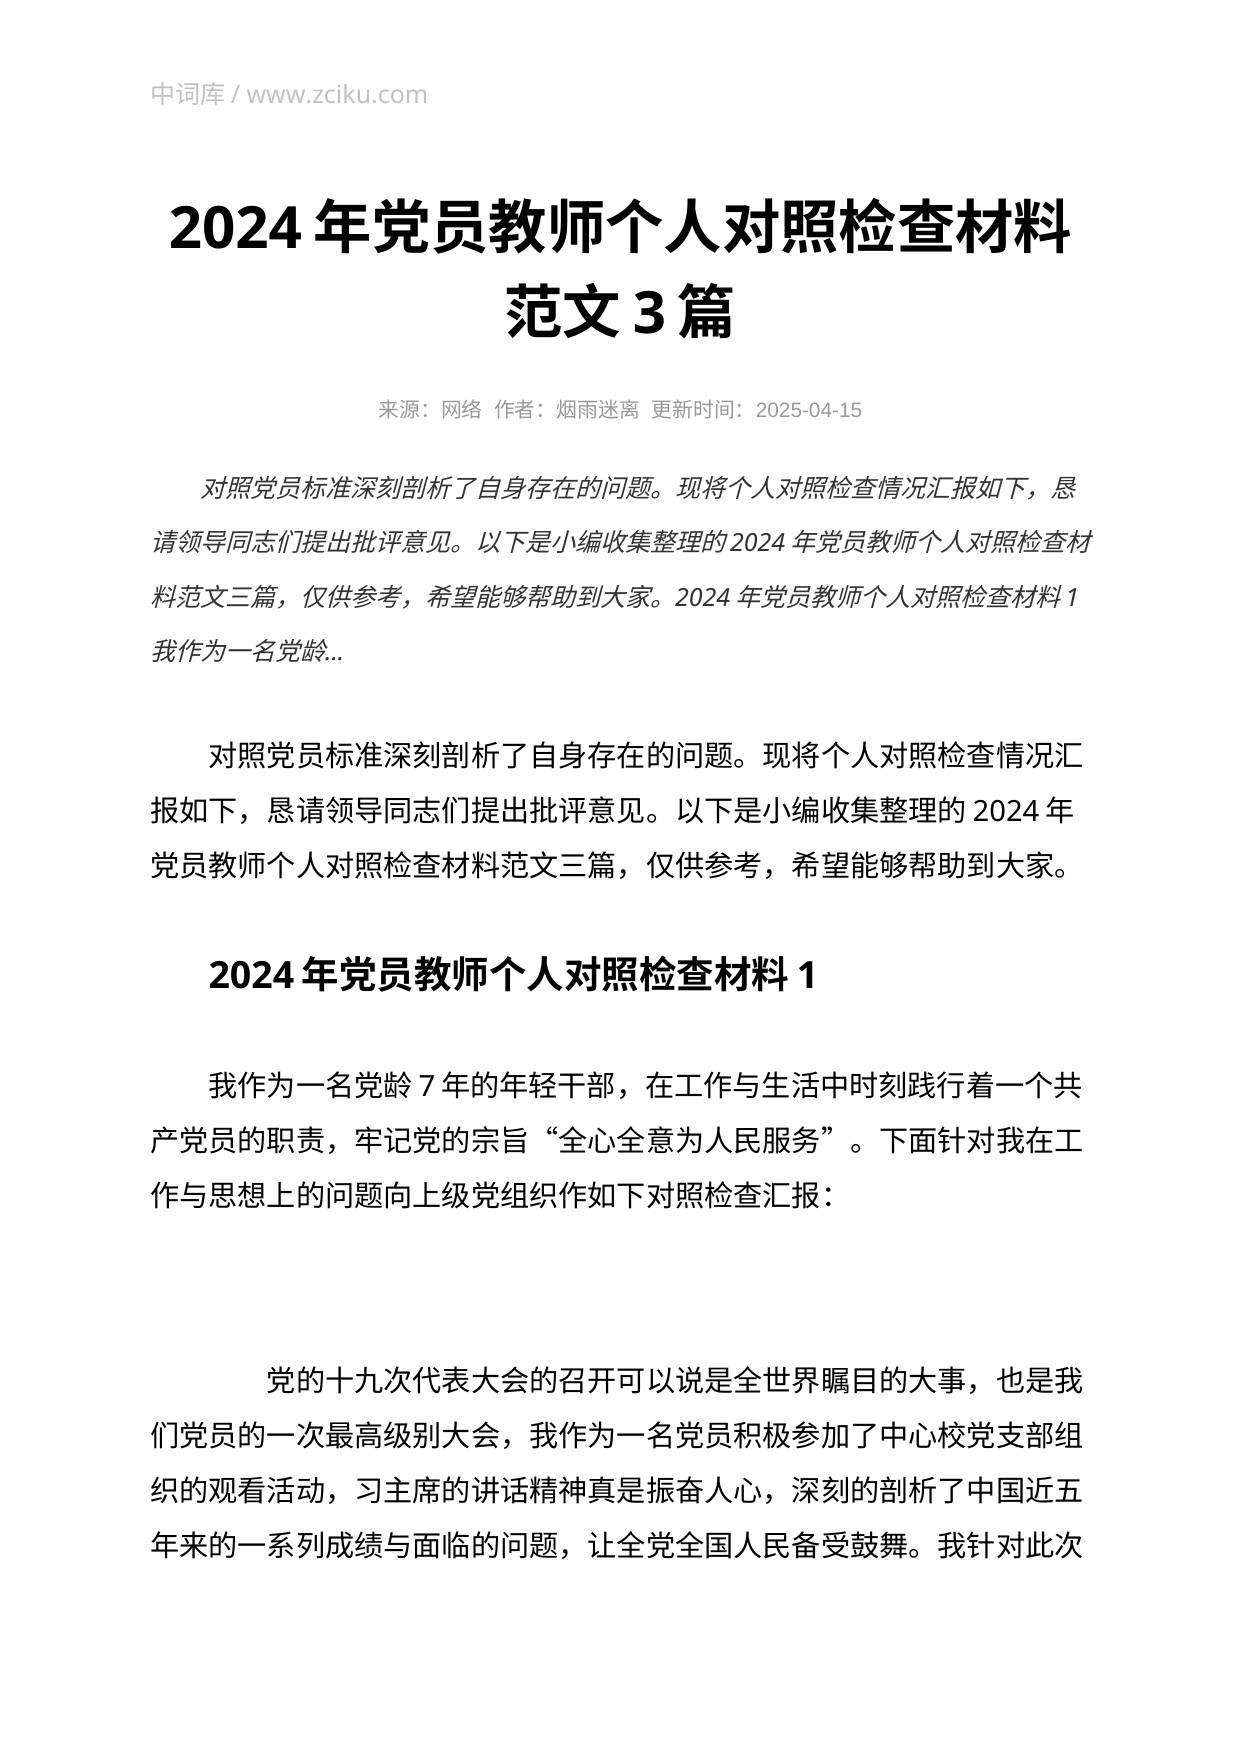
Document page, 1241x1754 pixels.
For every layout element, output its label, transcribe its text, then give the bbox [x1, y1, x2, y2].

text 对照党员标准深刻剖析了自身存在的问题。现将个人对照检查情况汇报如下，恳请领导同志们提出批评意见。以下是小编收集整理的2024年党员教师个人对照检查材料范文三篇，仅供参考，希望能够帮助到大家。 [150, 733, 1090, 885]
text 来源：网络 作者：烟雨迷离 更新时间：2025-04-15 [150, 398, 1090, 422]
text 2024年党员教师个人对照检查材料1 [150, 944, 1090, 999]
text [150, 1358, 1090, 1565]
subtitle 2024年党员教师个人对照检查材料范文3篇 [150, 181, 1090, 351]
text 对照党员标准深刻剖析了自身存在的问题。现将个人对照检查情况汇报如下，恳请领导同志们提出批评意见。以下是小编收集整理的2024年党员教师个人对照检查材料范文三篇，仅供参考，希望能够帮助到大家。2024年党员教师个人对照检查材料1我作为一名党龄... [150, 468, 1090, 668]
text 我作为一名党龄7年的年轻干部，在工作与生活中时刻践行着一个共产党员的职责，牢记党的宗旨“全心全意为人民服务”。下面针对我在工作与思想上的问题向上级党组织作如下对照检查汇报： [150, 1062, 1090, 1214]
